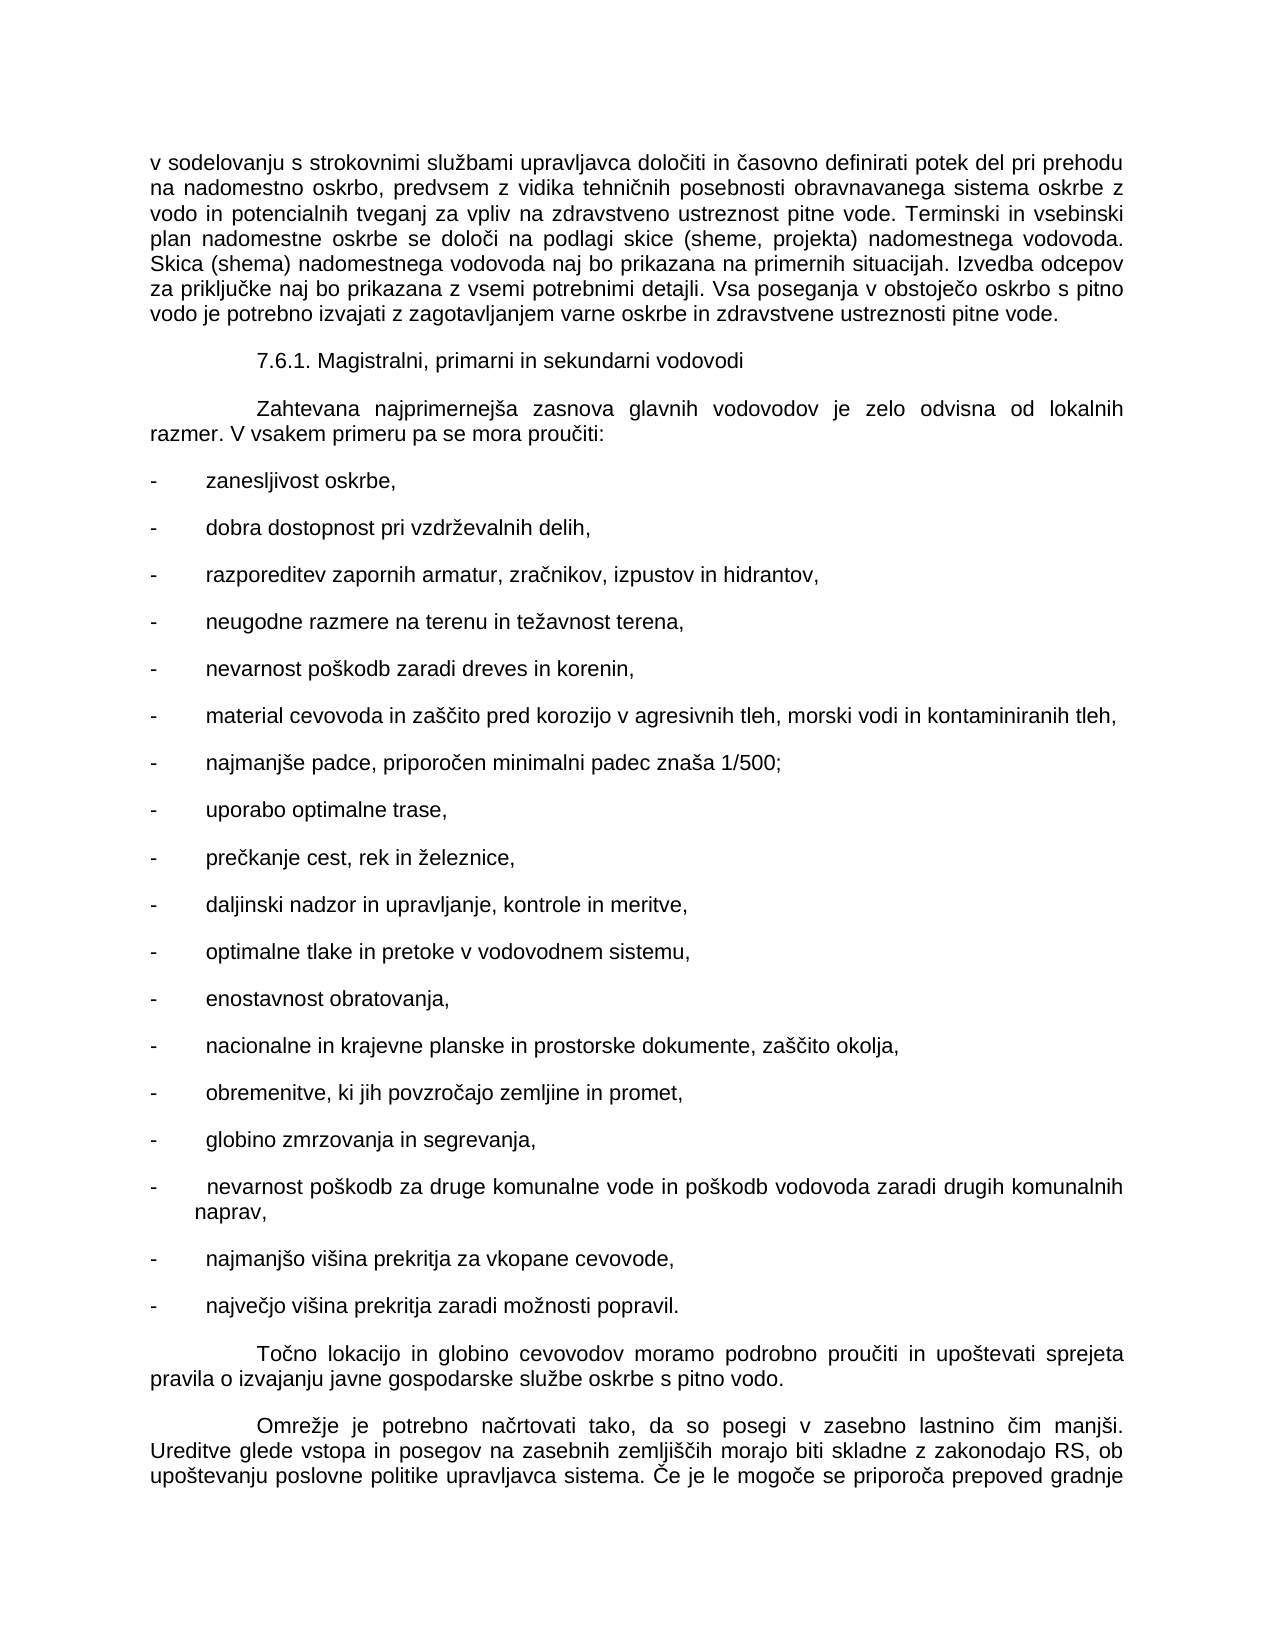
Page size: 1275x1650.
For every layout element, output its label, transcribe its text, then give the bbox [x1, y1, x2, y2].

text - uporabo optimalne trase, [150, 797, 1125, 822]
text - daljinski nadzor in upravljanje, kontrole in meritve, [150, 891, 1125, 917]
text Zahtevana najprimernejša zasnova glavnih vodovodov je zelo odvisna od lokalnih razmer. V vsakem primeru pa se mora proučiti: [150, 395, 1125, 446]
text - dobra dostopnost pri vzdrževalnih delih, [150, 515, 1125, 540]
text - nevarnost poškodb za druge komunalne vode in poškodb vodovoda zaradi drugih komunalnih naprav, [150, 1174, 1125, 1224]
text - razporeditev zapornih armatur, zračnikov, izpustov in hidrantov, [150, 562, 1125, 587]
text - neugodne razmere na terenu in težavnost terena, [150, 609, 1125, 634]
text - optimalne tlake in pretoke v vodovodnem sistemu, [150, 938, 1125, 964]
text - material cevovoda in zaščito pred korozijo v agresivnih tleh, morski vodi in kontaminiranih tleh, [150, 703, 1125, 728]
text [150, 150, 1125, 326]
text - obremenitve, ki jih povzročajo zemljine in promet, [150, 1080, 1125, 1105]
text - nacionalne in krajevne planske in prostorske dokumente, zaščito okolja, [150, 1033, 1125, 1058]
text - najmanjše padce, priporočen minimalni padec znaša 1/500; [150, 750, 1125, 775]
text - enostavnost obratovanja, [150, 986, 1125, 1011]
text 7.6.1. Magistralni, primarni in sekundarni vodovodi [150, 348, 1125, 373]
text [150, 1413, 1125, 1488]
text - največjo višina prekritja zaradi možnosti popravil. [150, 1293, 1125, 1318]
text - nevarnost poškodb zaradi dreves in korenin, [150, 656, 1125, 681]
text - globino zmrzovanja in segrevanja, [150, 1127, 1125, 1152]
text - najmanjšo višina prekritja za vkopane cevovode, [150, 1246, 1125, 1271]
text Točno lokacijo in globino cevovodov moramo podrobno proučiti in upoštevati sprejeta pravila o izvajanju javne gospodarske službe oskrbe s pitno vodo. [150, 1340, 1125, 1391]
text - prečkanje cest, rek in železnice, [150, 844, 1125, 869]
text - zanesljivost oskrbe, [150, 468, 1125, 493]
